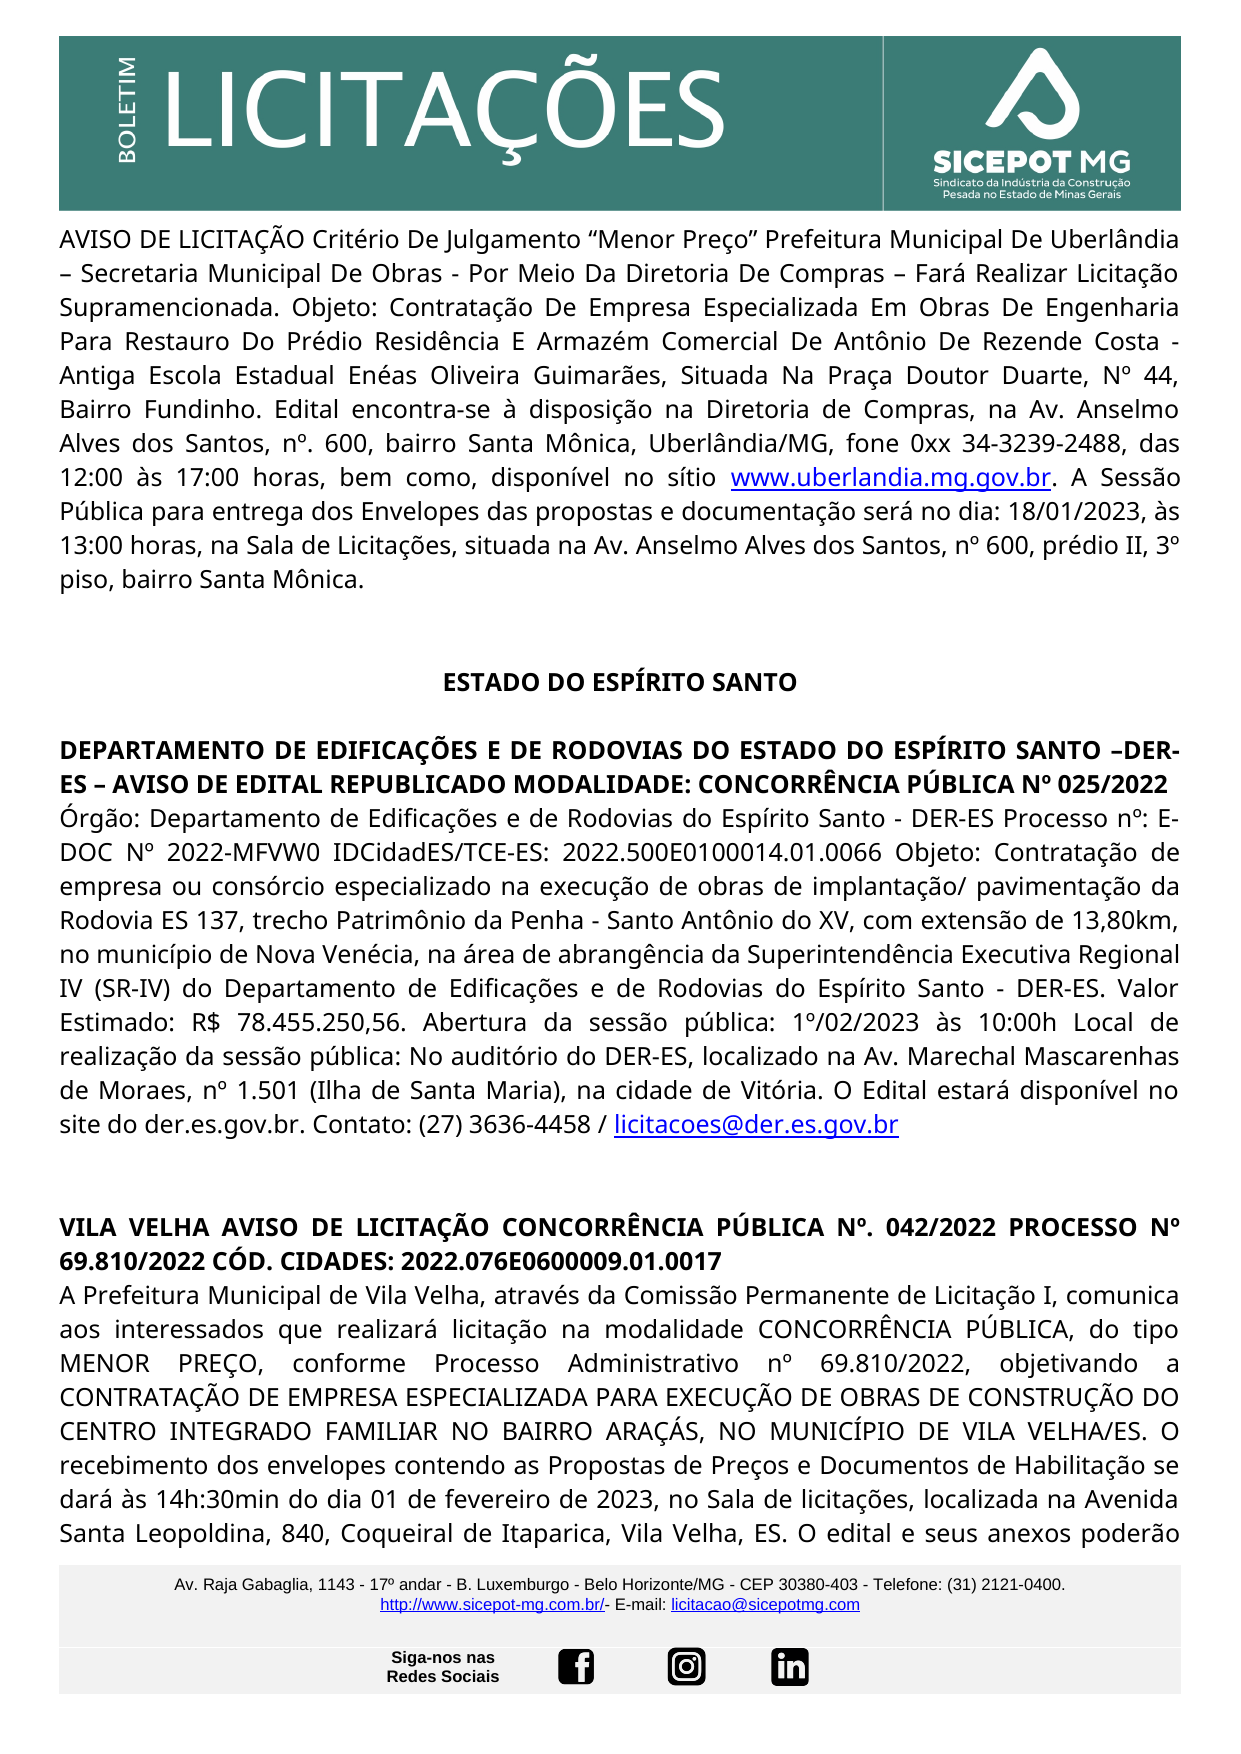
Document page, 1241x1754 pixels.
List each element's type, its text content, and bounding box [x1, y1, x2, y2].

text Órgão: Departamento de Edificações e de Rodovias do Espírito Santo - DER-ES Processo nº: E-DOC Nº 2022-MFVW0 IDCidadES/TCE-ES: 2022.500E0100014.01.0066 Objeto: Contratação de empresa ou consórcio especializado na execução de obras de implantação/ pavimentação da Rodovia ES 137, trecho Patrimônio da Penha - Santo Antônio do XV, com extensão de 13,80km, no município de Nova Venécia, na área de abrangência da Superintendência Executiva Regional IV (SR-IV) do Departamento de Edificações e de Rodovias do Espírito Santo - DER-ES. Valor Estimado: R$ 78.455.250,56. Abertura da sessão pública: 1º/02/2023 às 10:00h Local de realização da sessão pública: No auditório do DER-ES, localizado na Av. Marechal Mascarenhas de Moraes, nº 1.501 (Ilha de Santa Maria), na cidade de Vitória. O Edital estará disponível no site do der.es.gov.br. Contato: (27) 3636-4458 / licitacoes@der.es.gov.br [59, 801, 1181, 1141]
picture [771, 1648, 809, 1686]
picture [59, 36, 1181, 211]
text AVISO DE LICITAÇÃO Critério De Julgamento “Menor Preço” Prefeitura Municipal De Uberlândia – Secretaria Municipal De Obras - Por Meio Da Diretoria De Compras – Fará Realizar Licitação Supramencionada. Objeto: Contratação De Empresa Especializada Em Obras De Engenharia Para Restauro Do Prédio Residência E Armazém Comercial De Antônio De Rezende Costa - Antiga Escola Estadual Enéas Oliveira Guimarães, Situada Na Praça Doutor Duarte, Nº 44, Bairro Fundinho. Edital encontra-se à disposição na Diretoria de Compras, na Av. Anselmo Alves dos Santos, nº. 600, bairro Santa Mônica, Uberlândia/MG, fone 0xx 34-3239-2488, das 12:00 às 17:00 horas, bem como, disponível no sítio www.uberlandia.mg.gov.br. A Sessão Pública para entrega dos Envelopes das propostas e documentação será no dia: 18/01/2023, às 13:00 horas, na Sala de Licitações, situada na Av. Anselmo Alves dos Santos, nº 600, prédio II, 3º piso, bairro Santa Mônica. [59, 221, 1181, 596]
picture [667, 1647, 706, 1686]
text VILA VELHA AVISO DE LICITAÇÃO CONCORRÊNCIA PÚBLICA Nº. 042/2022 PROCESSO Nº 69.810/2022 CÓD. CIDADES: 2022.076E0600009.01.0017 [59, 1209, 1181, 1277]
picture [557, 1648, 594, 1685]
text DEPARTAMENTO DE EDIFICAÇÕES E DE RODOVIAS DO ESTADO DO ESPÍRITO SANTO –DER-ES – AVISO DE EDITAL REPUBLICADO MODALIDADE: CONCORRÊNCIA PÚBLICA Nº 025/2022 [59, 732, 1181, 801]
text ESTADO DO ESPÍRITO SANTO [59, 664, 1181, 698]
